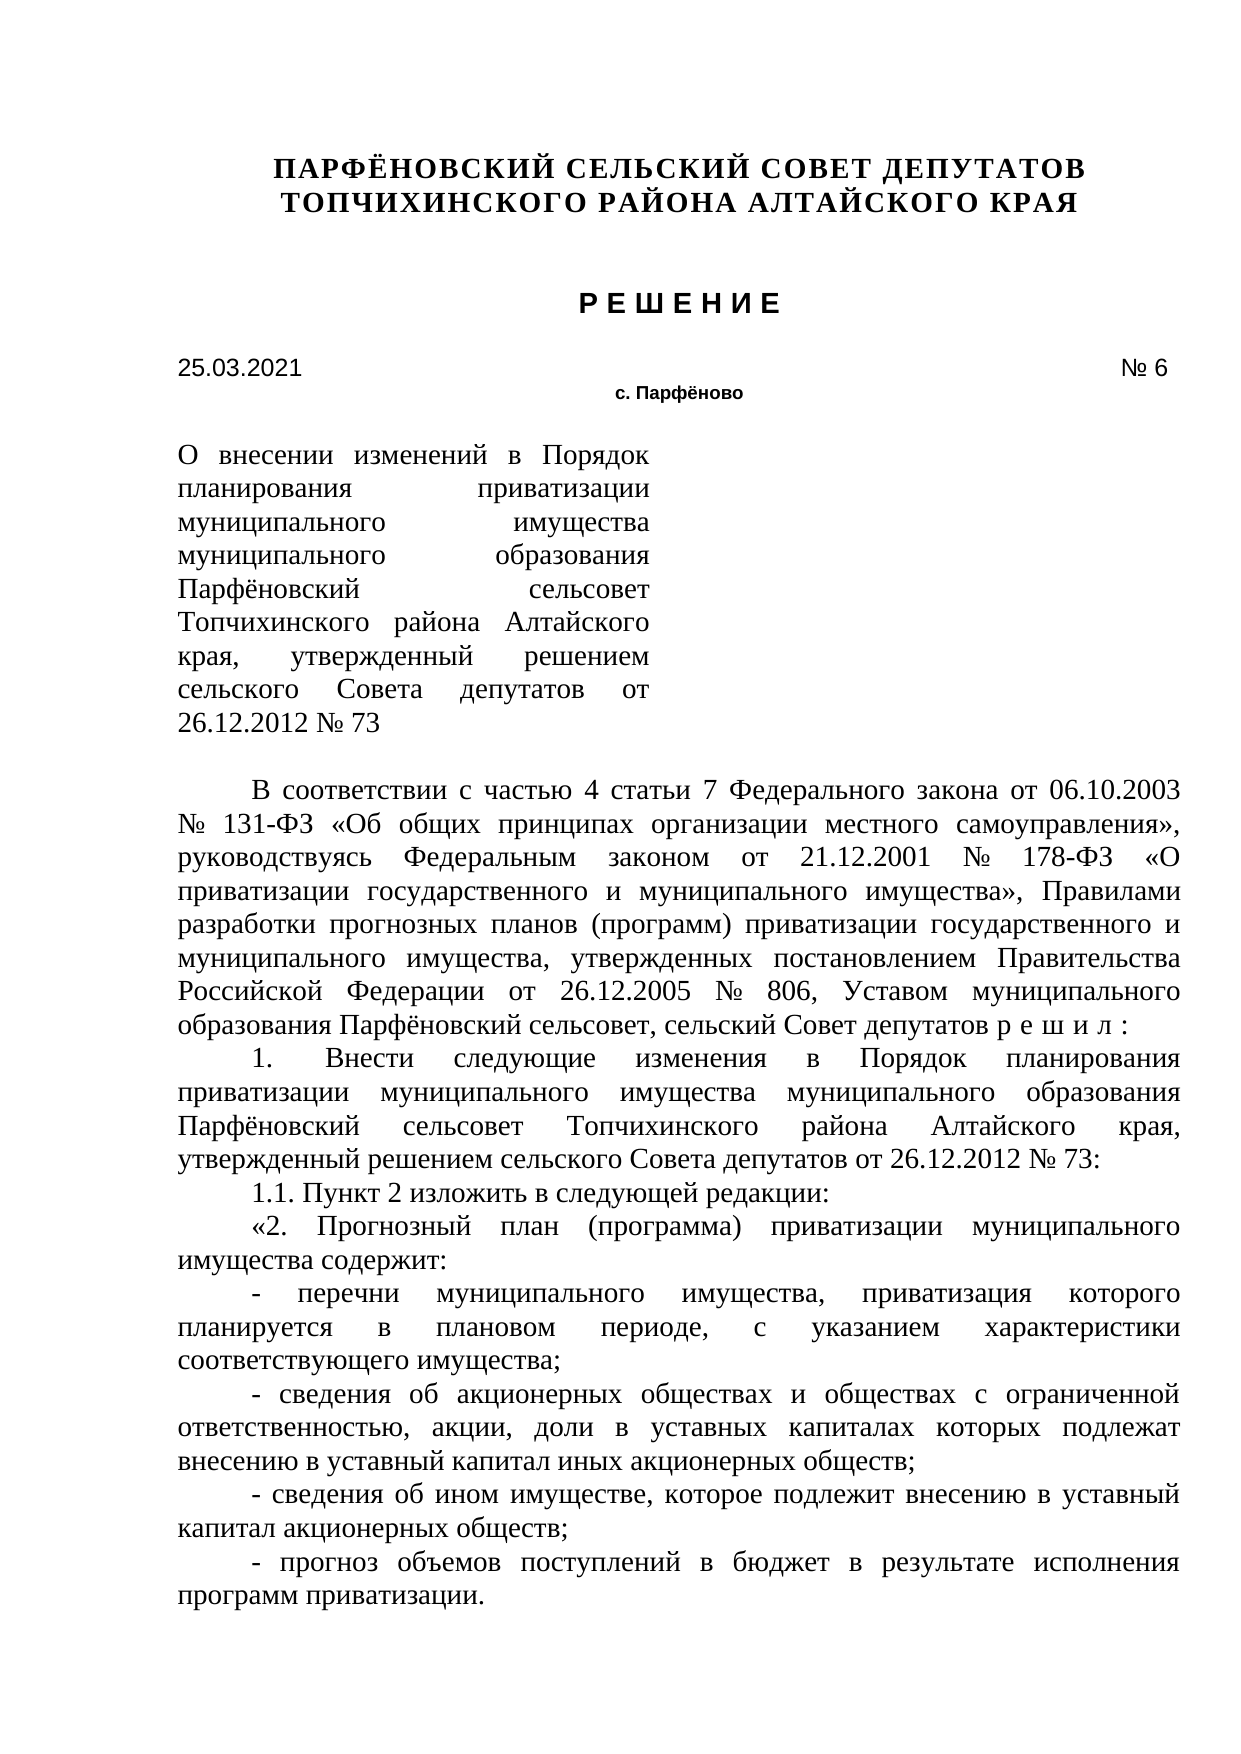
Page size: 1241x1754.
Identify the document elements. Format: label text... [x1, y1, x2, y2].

list «2. Прогнозный план (программа) приватизации муниципального имущества содержит: [177, 1208, 1181, 1275]
title ПАРФЁНОВСКИЙ СЕЛЬСКИЙ СОВЕТ ДЕПУТАТОВ [177, 152, 1181, 185]
text В соответствии с частью 4 статьи 7 Федерального закона от 06.10.2003 № 131-ФЗ «Об общих принципах организации местного самоуправления», руководствуясь Федеральным законом от 21.12.2001 № 178-ФЗ «О приватизации государственного и муниципального имущества», Правилами разработки прогнозных планов (программ) приватизации государственного и муниципального имущества, утвержденных постановлением Правительства Российской Федерации от 26.12.2005 № 806, Уставом муниципального образования Парфёновский сельсовет, сельский Совет депутатов решил: [177, 772, 1181, 1041]
title с. Парфёново [177, 382, 1181, 403]
text - перечни муниципального имущества, приватизация которого планируется в плановом периоде, с указанием характеристики соответствующего имущества; [177, 1275, 1181, 1376]
text О внесении изменений в Порядок планирования приватизации муниципального имущества муниципального образования Парфёновский сельсовет Топчихинского района Алтайского края, утвержденный решением сельского Совета депутатов от 26.12.2012 № 73 [177, 437, 650, 739]
text - прогноз объемов поступлений в бюджет в результате исполнения программ приватизации. [177, 1544, 1181, 1611]
text - сведения об акционерных обществах и обществах с ограниченной ответственностью, акции, доли в уставных капиталах которых подлежат внесению в уставный капитал иных акционерных обществ; [177, 1376, 1181, 1477]
text 1.1. Пункт 2 изложить в следующей редакции: [251, 1175, 1181, 1208]
text - сведения об ином имуществе, которое подлежит внесению в уставный капитал акционерных обществ; [177, 1477, 1181, 1544]
list Внести следующие изменения в Порядок планирования приватизации муниципального имущества муниципального образования Парфёновский сельсовет Топчихинского района Алтайского края, утвержденный решением сельского Совета депутатов от 26.12.2012 № 73: [177, 1041, 1181, 1175]
title ТОПЧИХИНСКОГО РАЙОНА АЛТАЙСКОГО КРАЯ [177, 185, 1181, 219]
title 25.03.2021 № 6 [177, 353, 1181, 382]
title РЕШЕНИЕ [177, 286, 1181, 319]
